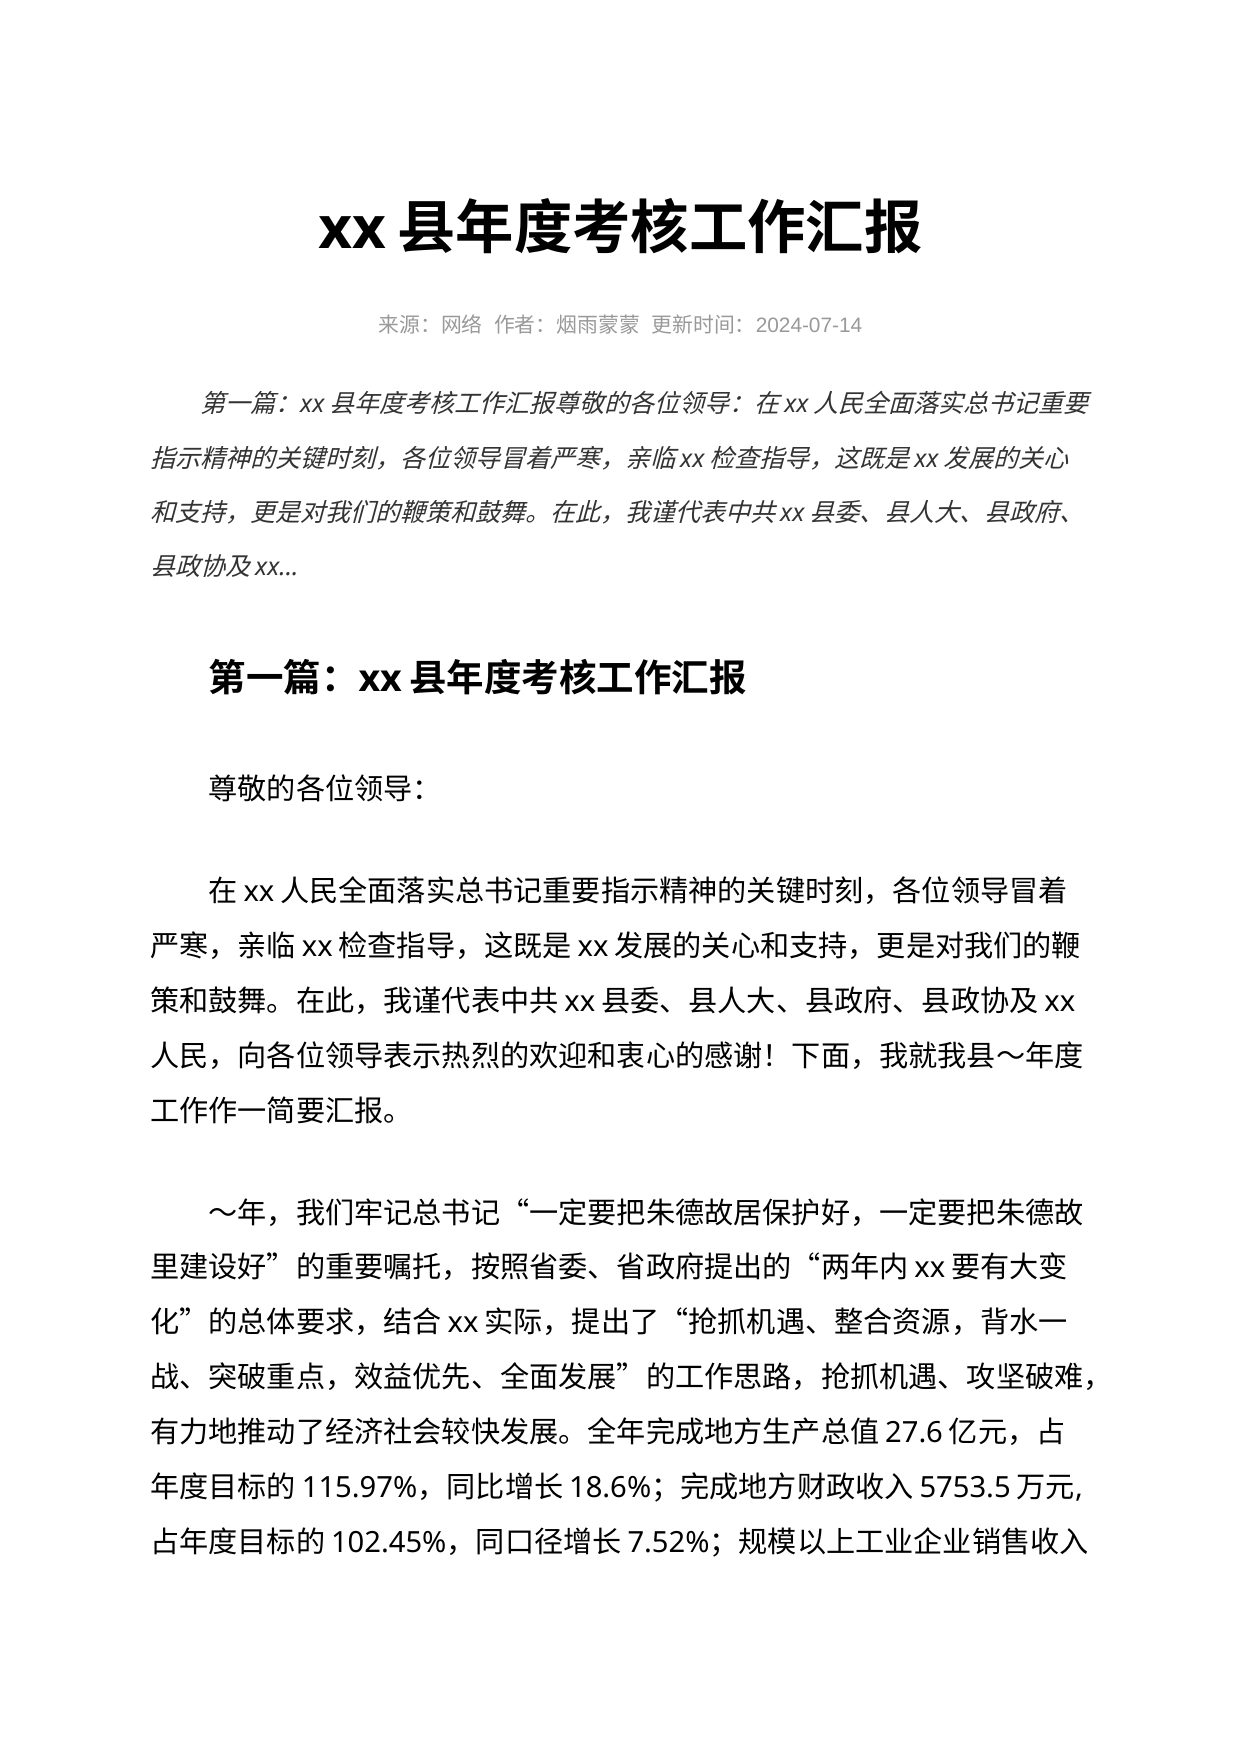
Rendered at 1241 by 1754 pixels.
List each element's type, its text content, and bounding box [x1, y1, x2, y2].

subtitle xx县年度考核工作汇报 [150, 181, 1090, 266]
text 在xx人民全面落实总书记重要指示精神的关键时刻，各位领导冒着严寒，亲临xx检查指导，这既是xx发展的关心和支持，更是对我们的鞭策和鼓舞。在此，我谨代表中共xx县委、县人大、县政府、县政协及xx人民，向各位领导表示热烈的欢迎和衷心的感谢！下面，我就我县～年度工作作一简要汇报。 [150, 867, 1090, 1130]
text 第一篇：xx县年度考核工作汇报尊敬的各位领导：在xx人民全面落实总书记重要指示精神的关键时刻，各位领导冒着严寒，亲临xx检查指导，这既是xx发展的关心和支持，更是对我们的鞭策和鼓舞。在此，我谨代表中共xx县委、县人大、县政府、县政协及xx... [150, 384, 1090, 583]
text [150, 1189, 1090, 1561]
text 第一篇：xx县年度考核工作汇报 [150, 648, 1090, 703]
text 来源：网络 作者：烟雨蒙蒙 更新时间：2024-07-14 [150, 313, 1090, 337]
text 尊敬的各位领导： [150, 766, 1090, 808]
